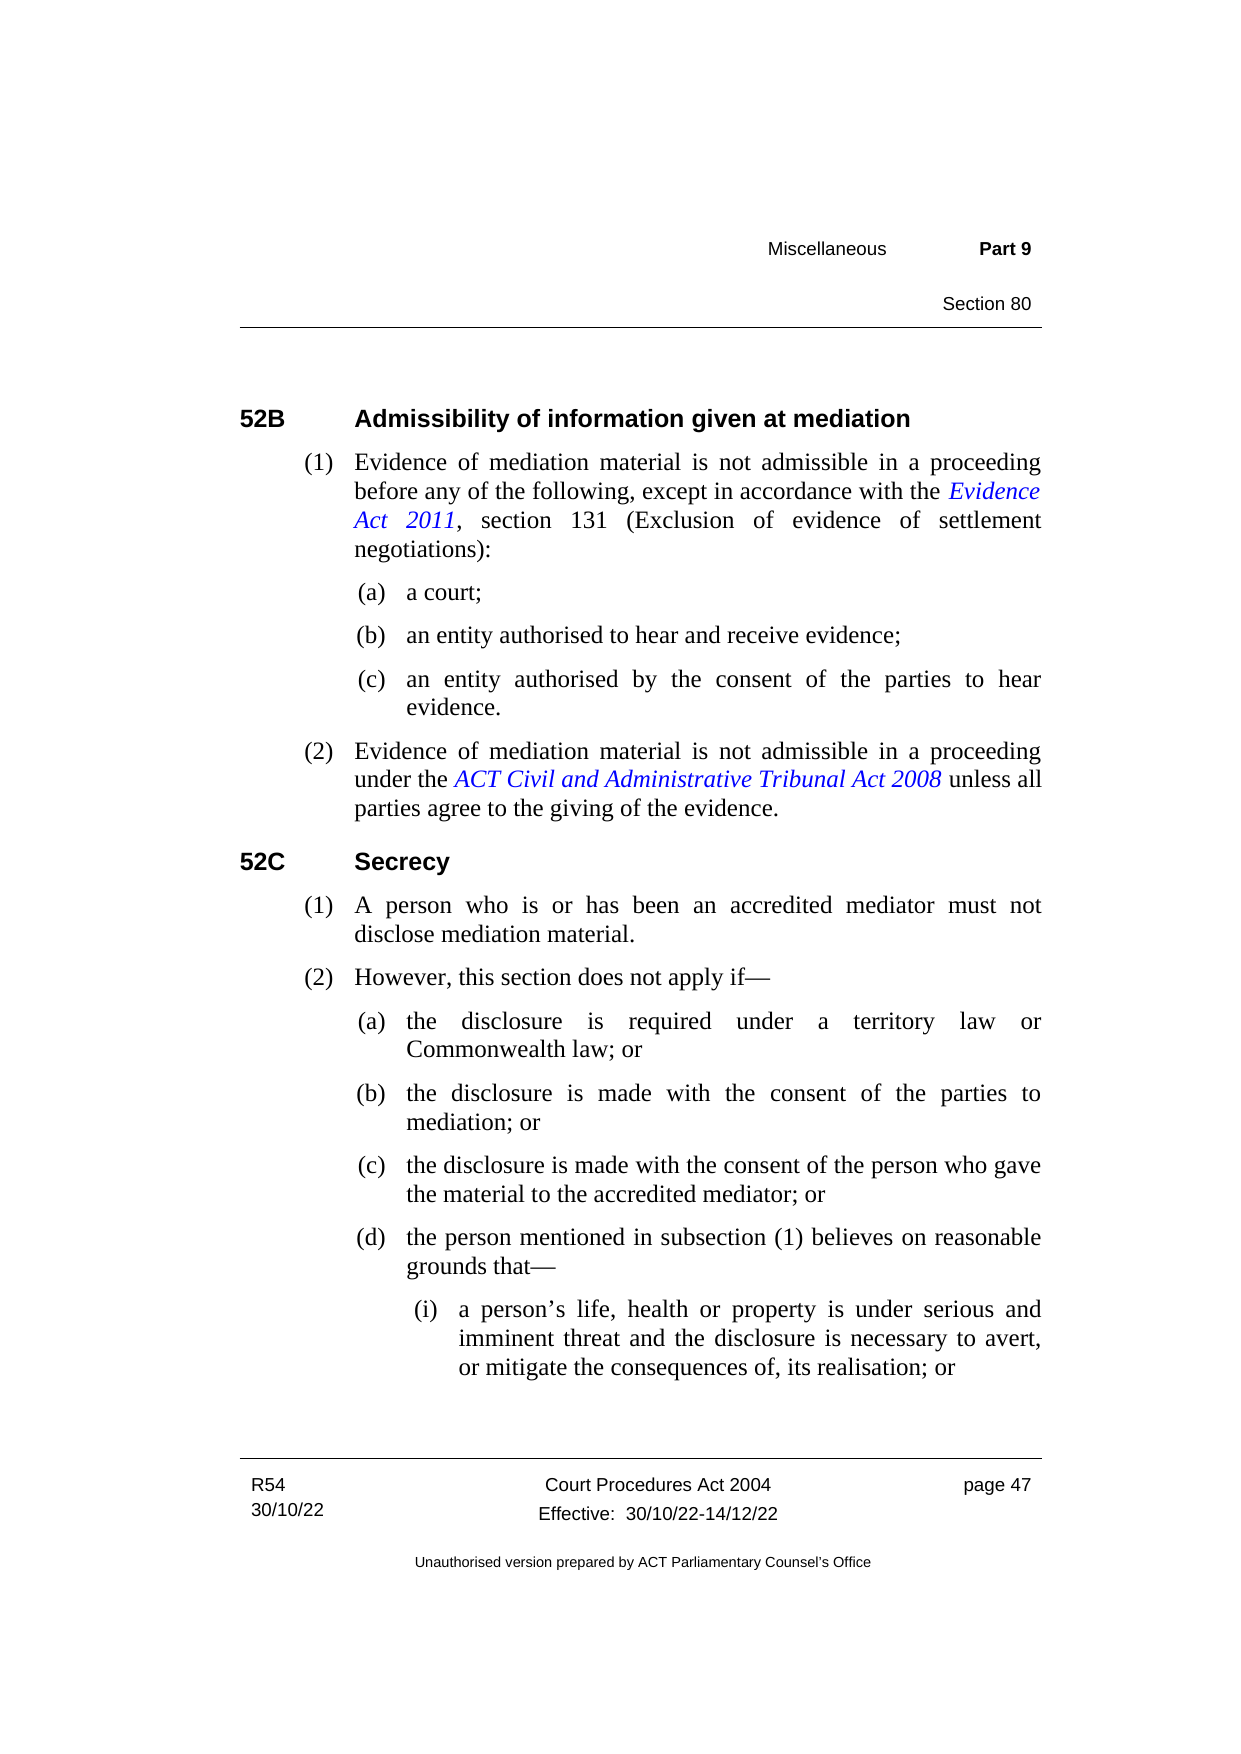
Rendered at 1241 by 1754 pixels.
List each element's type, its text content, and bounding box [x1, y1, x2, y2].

text (1) Evidence of mediation material is not admissible in a proceeding before any of the following, except in accordance with the Evidence Act 2011, section 131 (Exclusion of evidence of settlement negotiations): [239, 447, 1042, 562]
text (d) the person mentioned in subsection (1) believes on reasonable grounds that— [239, 1222, 1042, 1279]
text (b) the disclosure is made with the consent of the parties to mediation; or [239, 1078, 1042, 1135]
text (a) a court; [239, 577, 1042, 606]
text (c) an entity authorised by the consent of the parties to hear evidence. [239, 664, 1042, 721]
text (i) a person’s life, health or property is under serious and imminent threat and the disclosure is necessary to avert, or mitigate the consequences of, its realisation; or [239, 1294, 1042, 1380]
text (b) an entity authorised to hear and receive evidence; [239, 620, 1042, 649]
text (1) A person who is or has been an accredited mediator must not disclose mediation material. [239, 890, 1042, 948]
text (2) Evidence of mediation material is not admissible in a proceeding under the ACT Civil and Administrative Tribunal Act 2008 unless all parties agree to the giving of the evidence. [239, 736, 1042, 822]
text (2) However, this section does not apply if— [239, 962, 1042, 991]
text 52B Admissibility of information given at mediation [239, 404, 1042, 433]
text (a) the disclosure is required under a territory law or Commonwealth law; or [239, 1006, 1042, 1063]
text (c) the disclosure is made with the consent of the person who gave the material to the accredited mediator; or [239, 1150, 1042, 1207]
text 52C Secrecy [239, 847, 1042, 876]
